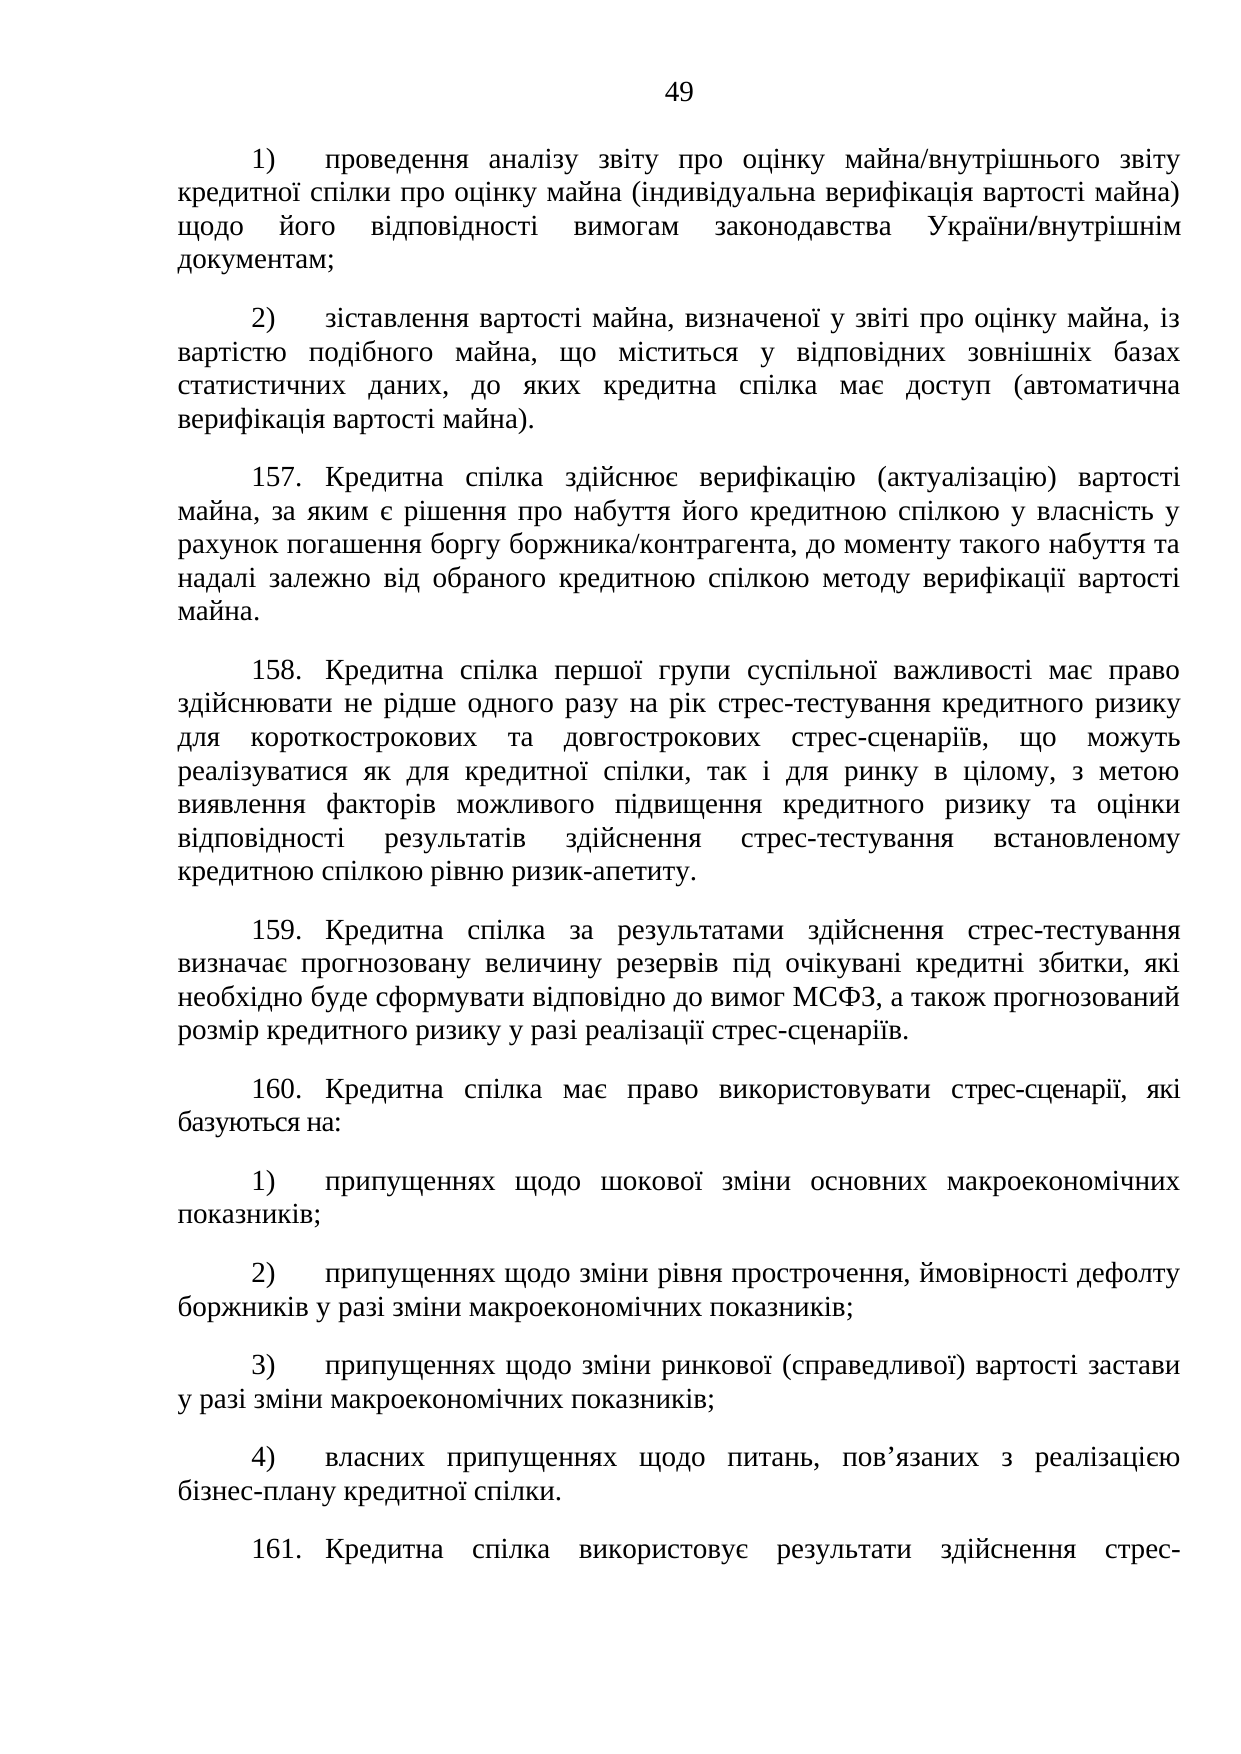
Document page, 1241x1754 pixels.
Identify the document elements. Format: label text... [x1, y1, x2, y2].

list Кредитна спілка за результатами здійснення стрес-тестування визначає прогнозовану величину резервів під очікувані кредитні збитки, які необхідно буде сформувати відповідно до вимог МСФЗ, а також прогнозований розмір кредитного ризику у разі реалізації стрес-сценаріїв. [177, 912, 1181, 1046]
list припущеннях щодо зміни ринкової (справедливої) вартості застави у разі зміни макроекономічних показників; [177, 1347, 1181, 1414]
list власних припущеннях щодо питань, пов’язаних з реалізацією бізнес-плану кредитної спілки. [177, 1439, 1181, 1506]
list припущеннях щодо шокової зміни основних макроекономічних показників; [177, 1163, 1181, 1230]
list зіставлення вартості майна, визначеної у звіті про оцінку майна, із вартістю подібного майна, що міститься у відповідних зовнішніх базах статистичних даних, до яких кредитна спілка має доступ (автоматична верифікація вартості майна). [177, 300, 1181, 434]
list Кредитна спілка першої групи суспільної важливості має право здійснювати не рідше одного разу на рік стрес-тестування кредитного ризику для короткострокових та довгострокових стрес-сценаріїв, що можуть реалізуватися як для кредитної спілки, так і для ринку в цілому, з метою виявлення факторів можливого підвищення кредитного ризику та оцінки відповідності результатів здійснення стрес-тестування встановленому кредитною спілкою рівню ризик-апетиту. [177, 652, 1181, 887]
list Кредитна спілка має право використовувати стрес-сценарії, які базуються на: [177, 1071, 1181, 1138]
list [177, 1531, 1181, 1565]
list припущеннях щодо зміни рівня прострочення, ймовірності дефолту боржників у разі зміни макроекономічних показників; [177, 1255, 1181, 1322]
list Кредитна спілка здійснює верифікацію (актуалізацію) вартості майна, за яким є рішення про набуття його кредитною спілкою у власність у рахунок погашення боргу боржника/контрагента, до моменту такого набуття та надалі залежно від обраного кредитною спілкою методу верифікації вартості майна. [177, 459, 1181, 627]
list проведення аналізу звіту про оцінку майна/внутрішнього звіту кредитної спілки про оцінку майна (індивідуальна верифікація вартості майна) щодо його відповідності вимогам законодавства України/внутрішнім документам; [177, 141, 1181, 275]
